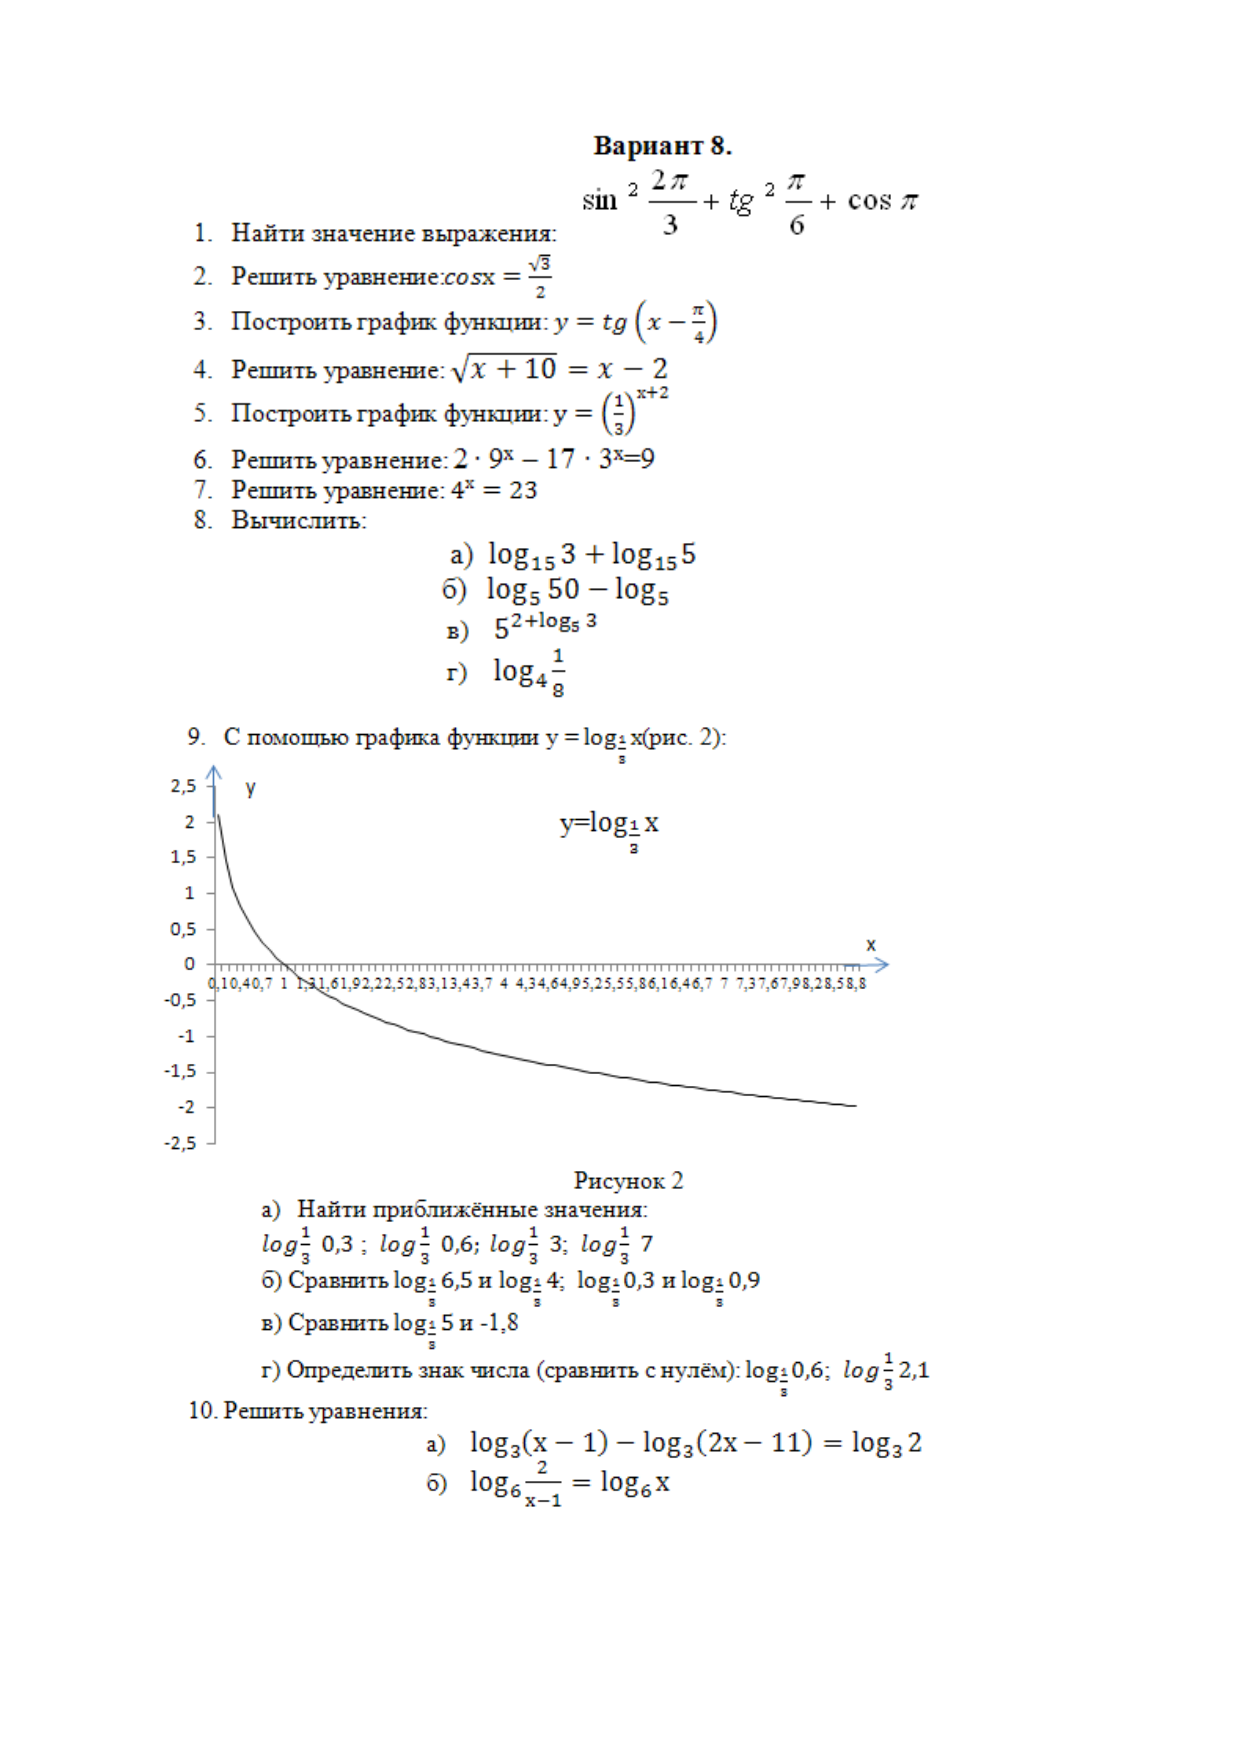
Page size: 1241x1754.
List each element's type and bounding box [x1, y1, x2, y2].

picture [147, 723, 1151, 1521]
picture [177, 118, 971, 699]
